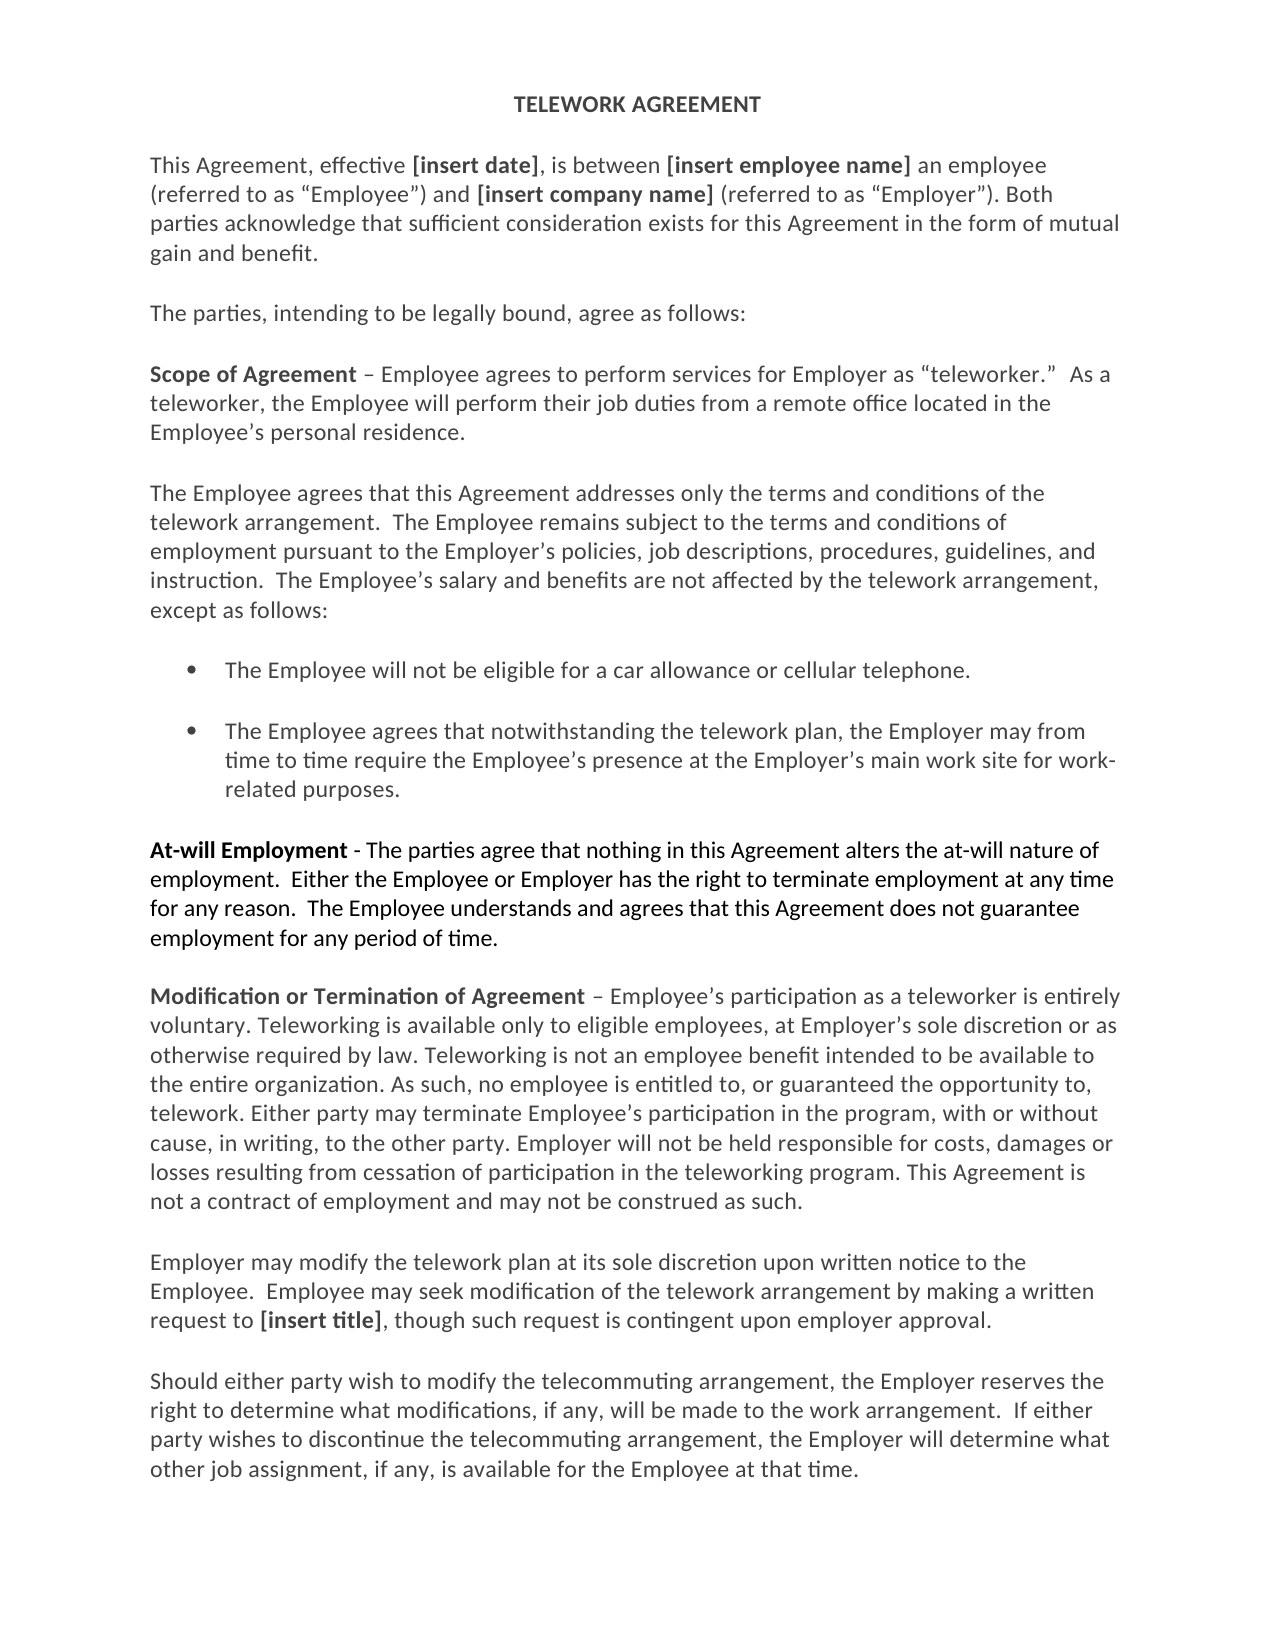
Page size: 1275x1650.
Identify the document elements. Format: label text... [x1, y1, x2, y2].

text Should either party wish to modify the telecommuting arrangement, the Employer reserves the right to determine what modifications, if any, will be made to the work arrangement. If either party wishes to discontinue the telecommuting arrangement, the Employer will determine what other job assignment, if any, is available for the Employee at that time. [150, 1366, 1125, 1483]
text TELEWORK AGREEMENT [150, 89, 1125, 119]
text Employer may modify the telework plan at its sole discretion upon written notice to the Employee. Employee may seek modification of the telework arrangement by making a written request to [insert title], though such request is contingent upon employer approval. [150, 1247, 1125, 1334]
list The Employee agrees that notwithstanding the telework plan, the Employer may from time to time require the Employee’s presence at the Employer’s main work site for work-related purposes. [187, 716, 1125, 804]
text Scope of Agreement – Employee agrees to perform services for Employer as “teleworker.” As a teleworker, the Employee will perform their job duties from a remote office located in the Employee’s personal residence. [150, 359, 1125, 447]
text The parties, intending to be legally bound, agree as follows: [150, 298, 1125, 327]
list The Employee will not be eligible for a car allowance or cellular telephone. [187, 655, 1125, 685]
text The Employee agrees that this Agreement addresses only the terms and conditions of the telework arrangement. The Employee remains subject to the terms and conditions of employment pursuant to the Employer’s policies, job descriptions, procedures, guidelines, and instruction. The Employee’s salary and benefits are not affected by the telework arrangement, except as follows: [150, 478, 1125, 624]
text This Agreement, effective [insert date], is between [insert employee name] an employee (referred to as “Employee”) and [insert company name] (referred to as “Employer”). Both parties acknowledge that sufficient consideration exists for this Agreement in the form of mutual gain and benefit. [150, 150, 1125, 267]
text Modification or Termination of Agreement – Employee’s participation as a teleworker is entirely voluntary. Teleworking is available only to eligible employees, at Employer’s sole discretion or as otherwise required by law. Teleworking is not an employee benefit intended to be available to the entire organization. As such, no employee is entitled to, or guaranteed the opportunity to, telework. Either party may terminate Employee’s participation in the program, with or without cause, in writing, to the other party. Employer will not be held responsible for costs, damages or losses resulting from cessation of participation in the teleworking program. This Agreement is not a contract of employment and may not be construed as such. [150, 981, 1125, 1216]
text At-will Employment - The parties agree that nothing in this Agreement alters the at-will nature of employment. Either the Employee or Employer has the right to terminate employment at any time for any reason. The Employee understands and agrees that this Agreement does not guarantee employment for any period of time. [150, 835, 1125, 952]
